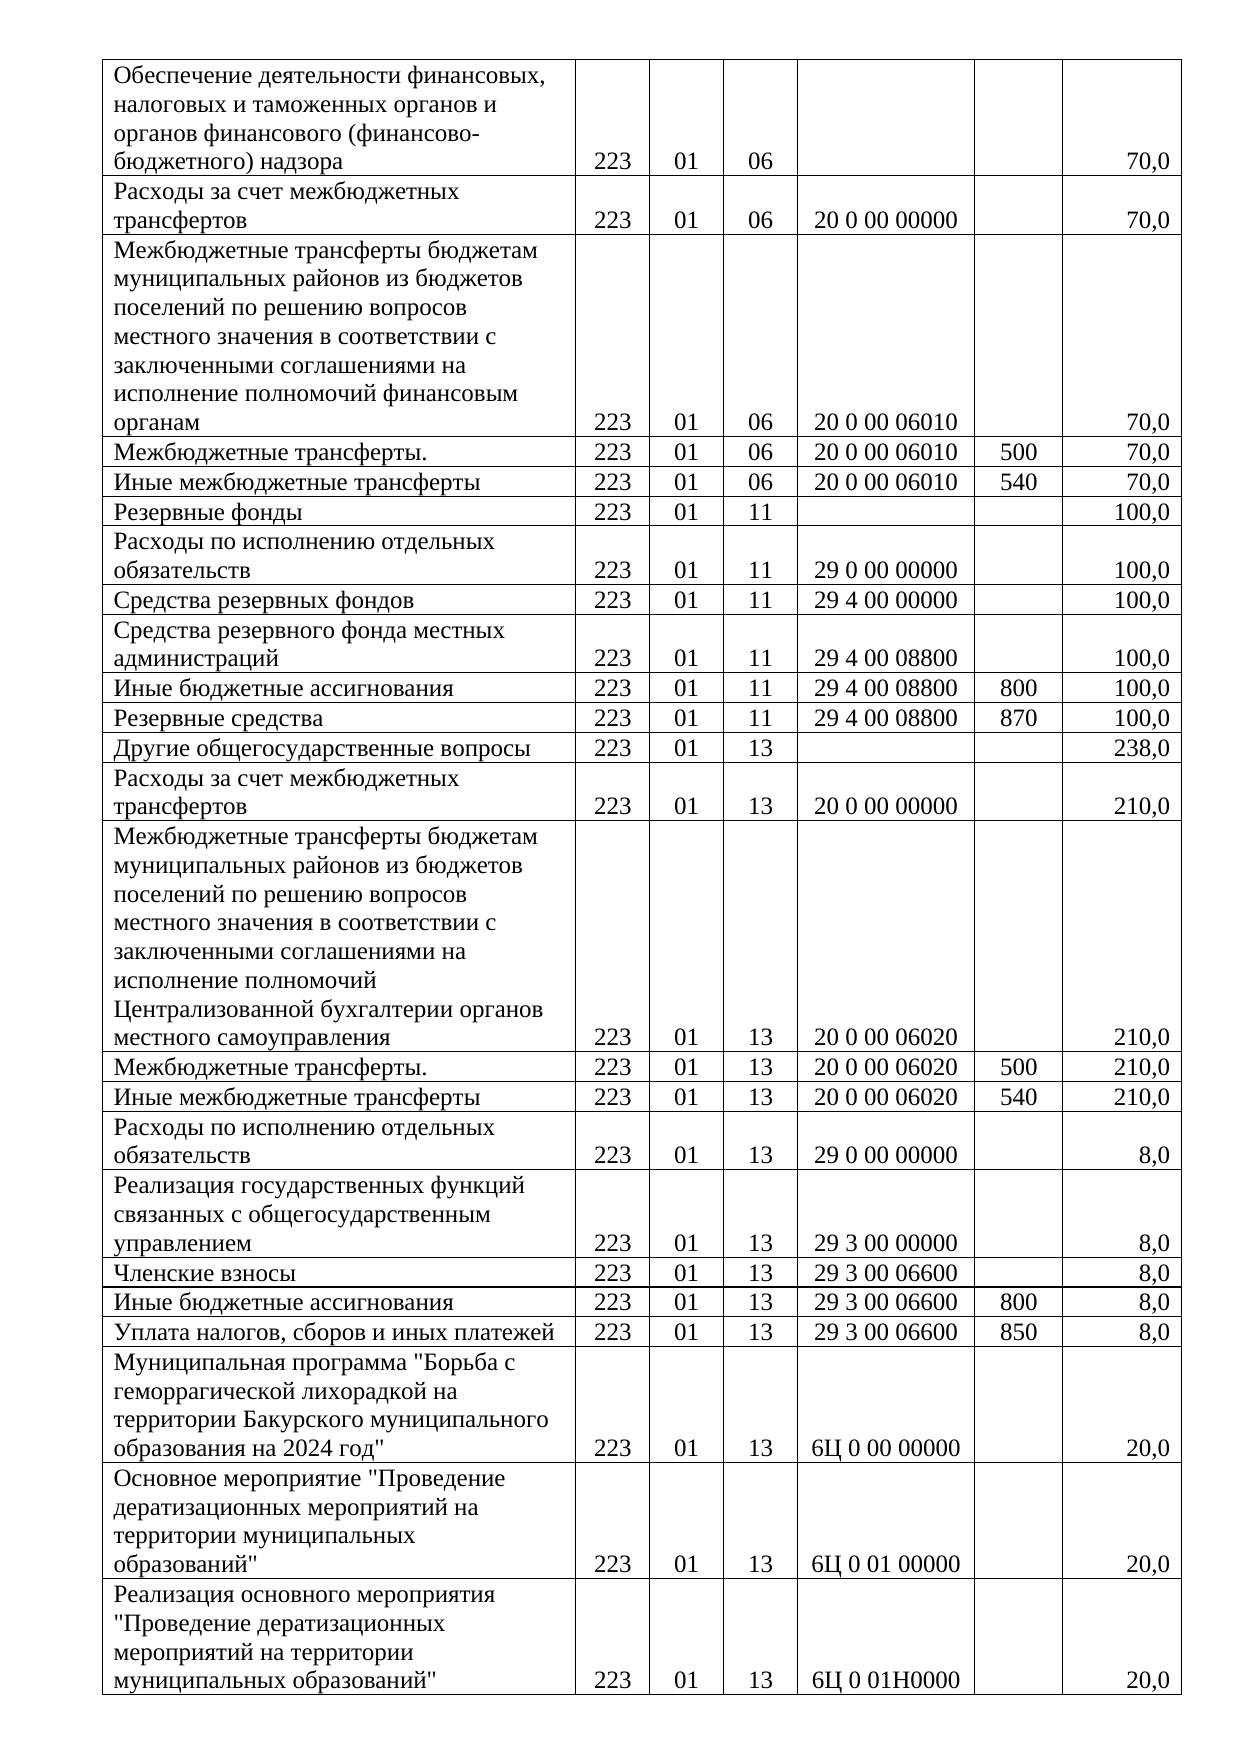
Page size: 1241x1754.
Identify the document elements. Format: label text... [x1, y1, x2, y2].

table_cell 13 [724, 1112, 797, 1169]
table_cell 20,0 [1063, 1579, 1181, 1694]
table_cell 223 [576, 733, 649, 762]
table_cell 13 [724, 1288, 797, 1316]
table_cell 100,0 [1063, 526, 1181, 584]
table_cell 01 [650, 673, 723, 702]
table_cell 01 [650, 585, 723, 614]
table_cell [975, 1258, 1062, 1286]
table_cell 100,0 [1063, 585, 1181, 614]
table_cell [975, 1463, 1062, 1578]
table_cell 8,0 [1063, 1288, 1181, 1316]
table_cell 540 [975, 467, 1062, 496]
table_cell 01 [650, 497, 723, 525]
table_cell 11 [724, 615, 797, 672]
table_cell 20,0 [1063, 1347, 1181, 1462]
table_cell 223 [576, 1082, 649, 1111]
table_cell Иные бюджетные ассигнования [103, 673, 575, 702]
table_cell 70,0 [1063, 60, 1181, 175]
table_cell 8,0 [1063, 1317, 1181, 1346]
table_cell 8,0 [1063, 1170, 1181, 1257]
table_cell 20 0 00 06020 [798, 1052, 974, 1081]
table_cell 70,0 [1063, 437, 1181, 466]
table_cell Расходы по исполнению отдельных обязательств [103, 1112, 575, 1169]
table_cell [975, 60, 1062, 175]
table_cell Членские взносы [103, 1258, 575, 1286]
table_cell 70,0 [1063, 235, 1181, 436]
table_cell 223 [576, 1258, 649, 1286]
table_cell [975, 821, 1062, 1051]
table_cell 01 [650, 1082, 723, 1111]
table_cell 29 3 00 06600 [798, 1258, 974, 1286]
table_cell 01 [650, 437, 723, 466]
table_cell 100,0 [1063, 703, 1181, 732]
table_cell 13 [724, 821, 797, 1051]
table_cell 223 [576, 176, 649, 234]
table_cell 06 [724, 60, 797, 175]
table_cell 01 [650, 1170, 723, 1257]
table_cell Основное мероприятие "Проведение дератизационных мероприятий на территории муниципальных образований" [103, 1463, 575, 1578]
table_cell Уплата налогов, сборов и иных платежей [103, 1317, 575, 1346]
table_cell [798, 497, 974, 525]
table_cell 01 [650, 60, 723, 175]
table_cell Межбюджетные трансферты. [103, 1052, 575, 1081]
table_cell Иные межбюджетные трансферты [103, 1082, 575, 1111]
table_cell 29 4 00 00000 [798, 585, 974, 614]
table_cell Иные межбюджетные трансферты [103, 467, 575, 496]
table_cell 20 0 00 00000 [798, 763, 974, 820]
table_cell 01 [650, 1463, 723, 1578]
table_cell 01 [650, 1288, 723, 1316]
table_cell 800 [975, 1288, 1062, 1316]
table_cell Резервные средства [103, 703, 575, 732]
table_cell 20 0 00 00000 [798, 176, 974, 234]
table_cell 223 [576, 1463, 649, 1578]
table_cell 13 [724, 1052, 797, 1081]
table_cell 20,0 [1063, 1463, 1181, 1578]
table_cell 540 [975, 1082, 1062, 1111]
table_cell 100,0 [1063, 615, 1181, 672]
table_cell [975, 497, 1062, 525]
table_cell 223 [576, 467, 649, 496]
table_cell 20 0 00 06020 [798, 821, 974, 1051]
table_cell 210,0 [1063, 763, 1181, 820]
table_cell 13 [724, 1082, 797, 1111]
table_cell 70,0 [1063, 467, 1181, 496]
table_cell 01 [650, 821, 723, 1051]
table_cell Обеспечение деятельности финансовых, налоговых и таможенных органов и органов финансового (финансово-бюджетного) надзора [103, 60, 575, 175]
table_cell 100,0 [1063, 497, 1181, 525]
table_cell Расходы по исполнению отдельных обязательств [103, 526, 575, 584]
table_cell 29 0 00 00000 [798, 1112, 974, 1169]
table_cell 223 [576, 1317, 649, 1346]
table_cell 500 [975, 1052, 1062, 1081]
table_cell 20 0 00 06010 [798, 437, 974, 466]
table_cell [975, 526, 1062, 584]
table_cell 13 [724, 763, 797, 820]
table_cell 29 4 00 08800 [798, 703, 974, 732]
table_cell 29 3 00 06600 [798, 1288, 974, 1316]
table_cell 20 0 00 06010 [798, 467, 974, 496]
table_cell Резервные фонды [103, 497, 575, 525]
table_cell 01 [650, 1347, 723, 1462]
table_cell 223 [576, 60, 649, 175]
table_cell Межбюджетные трансферты бюджетам муниципальных районов из бюджетов поселений по решению вопросов местного значения в соответствии с заключенными соглашениями на исполнение полномочий финансовым органам [103, 235, 575, 436]
table_cell 223 [576, 763, 649, 820]
table_cell 01 [650, 1258, 723, 1286]
table_cell [975, 1170, 1062, 1257]
table_cell 13 [724, 1347, 797, 1462]
table_cell Расходы за счет межбюджетных трансфертов [103, 763, 575, 820]
table_cell 01 [650, 615, 723, 672]
table_cell 01 [650, 1579, 723, 1694]
table_cell 223 [576, 1052, 649, 1081]
table_cell 223 [576, 703, 649, 732]
table_cell [975, 1112, 1062, 1169]
table_cell Другие общегосударственные вопросы [103, 733, 575, 762]
table_cell 01 [650, 467, 723, 496]
table_cell 223 [576, 585, 649, 614]
table_cell 223 [576, 1347, 649, 1462]
table_cell 13 [724, 733, 797, 762]
table_cell 29 3 00 00000 [798, 1170, 974, 1257]
table_cell 01 [650, 176, 723, 234]
table_cell 100,0 [1063, 673, 1181, 702]
table_cell [975, 176, 1062, 234]
table_cell Расходы за счет межбюджетных трансфертов [103, 176, 575, 234]
table_cell 850 [975, 1317, 1062, 1346]
table_cell 01 [650, 703, 723, 732]
table_cell 29 4 00 08800 [798, 615, 974, 672]
table_cell 500 [975, 437, 1062, 466]
table_cell 210,0 [1063, 1082, 1181, 1111]
table_cell 29 3 00 06600 [798, 1317, 974, 1346]
table_cell 13 [724, 1579, 797, 1694]
table_cell 01 [650, 1052, 723, 1081]
table_cell 210,0 [1063, 821, 1181, 1051]
table_cell [975, 1347, 1062, 1462]
table_cell 800 [975, 673, 1062, 702]
table_cell 20 0 00 06020 [798, 1082, 974, 1111]
table_cell 06 [724, 467, 797, 496]
table_cell 8,0 [1063, 1258, 1181, 1286]
table_cell 20 0 00 06010 [798, 235, 974, 436]
table_cell 223 [576, 821, 649, 1051]
table_cell Реализация основного мероприятия "Проведение дератизационных мероприятий на территории муниципальных образований" [103, 1579, 575, 1694]
table_cell 13 [724, 1317, 797, 1346]
table_cell 210,0 [1063, 1052, 1181, 1081]
table_cell Реализация государственных функций связанных с общегосударственным управлением [103, 1170, 575, 1257]
table_cell Межбюджетные трансферты. [103, 437, 575, 466]
table_cell 11 [724, 526, 797, 584]
table_cell 01 [650, 526, 723, 584]
table_cell [798, 60, 974, 175]
table_cell 223 [576, 526, 649, 584]
table_cell 29 0 00 00000 [798, 526, 974, 584]
table_cell 06 [724, 235, 797, 436]
table_cell Межбюджетные трансферты бюджетам муниципальных районов из бюджетов поселений по решению вопросов местного значения в соответствии с заключенными соглашениями на исполнение полномочий Централизованной бухгалтерии органов местного самоуправления [103, 821, 575, 1051]
table_cell 6Ц 0 01 00000 [798, 1463, 974, 1578]
table_cell Иные бюджетные ассигнования [103, 1288, 575, 1316]
table_cell 11 [724, 585, 797, 614]
table_cell 01 [650, 763, 723, 820]
table_cell 13 [724, 1463, 797, 1578]
table_cell 29 4 00 08800 [798, 673, 974, 702]
table_cell 8,0 [1063, 1112, 1181, 1169]
table_cell 223 [576, 1579, 649, 1694]
table_cell 223 [576, 437, 649, 466]
table_cell Средства резервного фонда местных администраций [103, 615, 575, 672]
table_cell 223 [576, 1112, 649, 1169]
table_cell 70,0 [1063, 176, 1181, 234]
table_cell 223 [576, 1170, 649, 1257]
table_cell 11 [724, 703, 797, 732]
table_cell 13 [724, 1258, 797, 1286]
table_cell 11 [724, 673, 797, 702]
table_cell [975, 615, 1062, 672]
table_cell 223 [576, 1288, 649, 1316]
table_cell [975, 585, 1062, 614]
table_cell [975, 763, 1062, 820]
table_cell [975, 235, 1062, 436]
table_cell 06 [724, 176, 797, 234]
table_cell 01 [650, 1112, 723, 1169]
table_cell 6Ц 0 00 00000 [798, 1347, 974, 1462]
table_cell 870 [975, 703, 1062, 732]
table_cell Муниципальная программа "Борьба с геморрагической лихорадкой на территории Бакурского муниципального образования на 2024 год" [103, 1347, 575, 1462]
table_cell 11 [724, 497, 797, 525]
table_cell Средства резервных фондов [103, 585, 575, 614]
table_cell 01 [650, 733, 723, 762]
table_cell 01 [650, 235, 723, 436]
table_cell 01 [650, 1317, 723, 1346]
table_cell 6Ц 0 01Н0000 [798, 1579, 974, 1694]
table_cell 223 [576, 235, 649, 436]
table_cell [975, 1579, 1062, 1694]
table_cell 238,0 [1063, 733, 1181, 762]
table_cell 223 [576, 673, 649, 702]
table_cell 06 [724, 437, 797, 466]
table_cell 13 [724, 1170, 797, 1257]
table_cell 223 [576, 615, 649, 672]
table_cell [975, 733, 1062, 762]
table_cell 223 [576, 497, 649, 525]
table_cell [798, 733, 974, 762]
